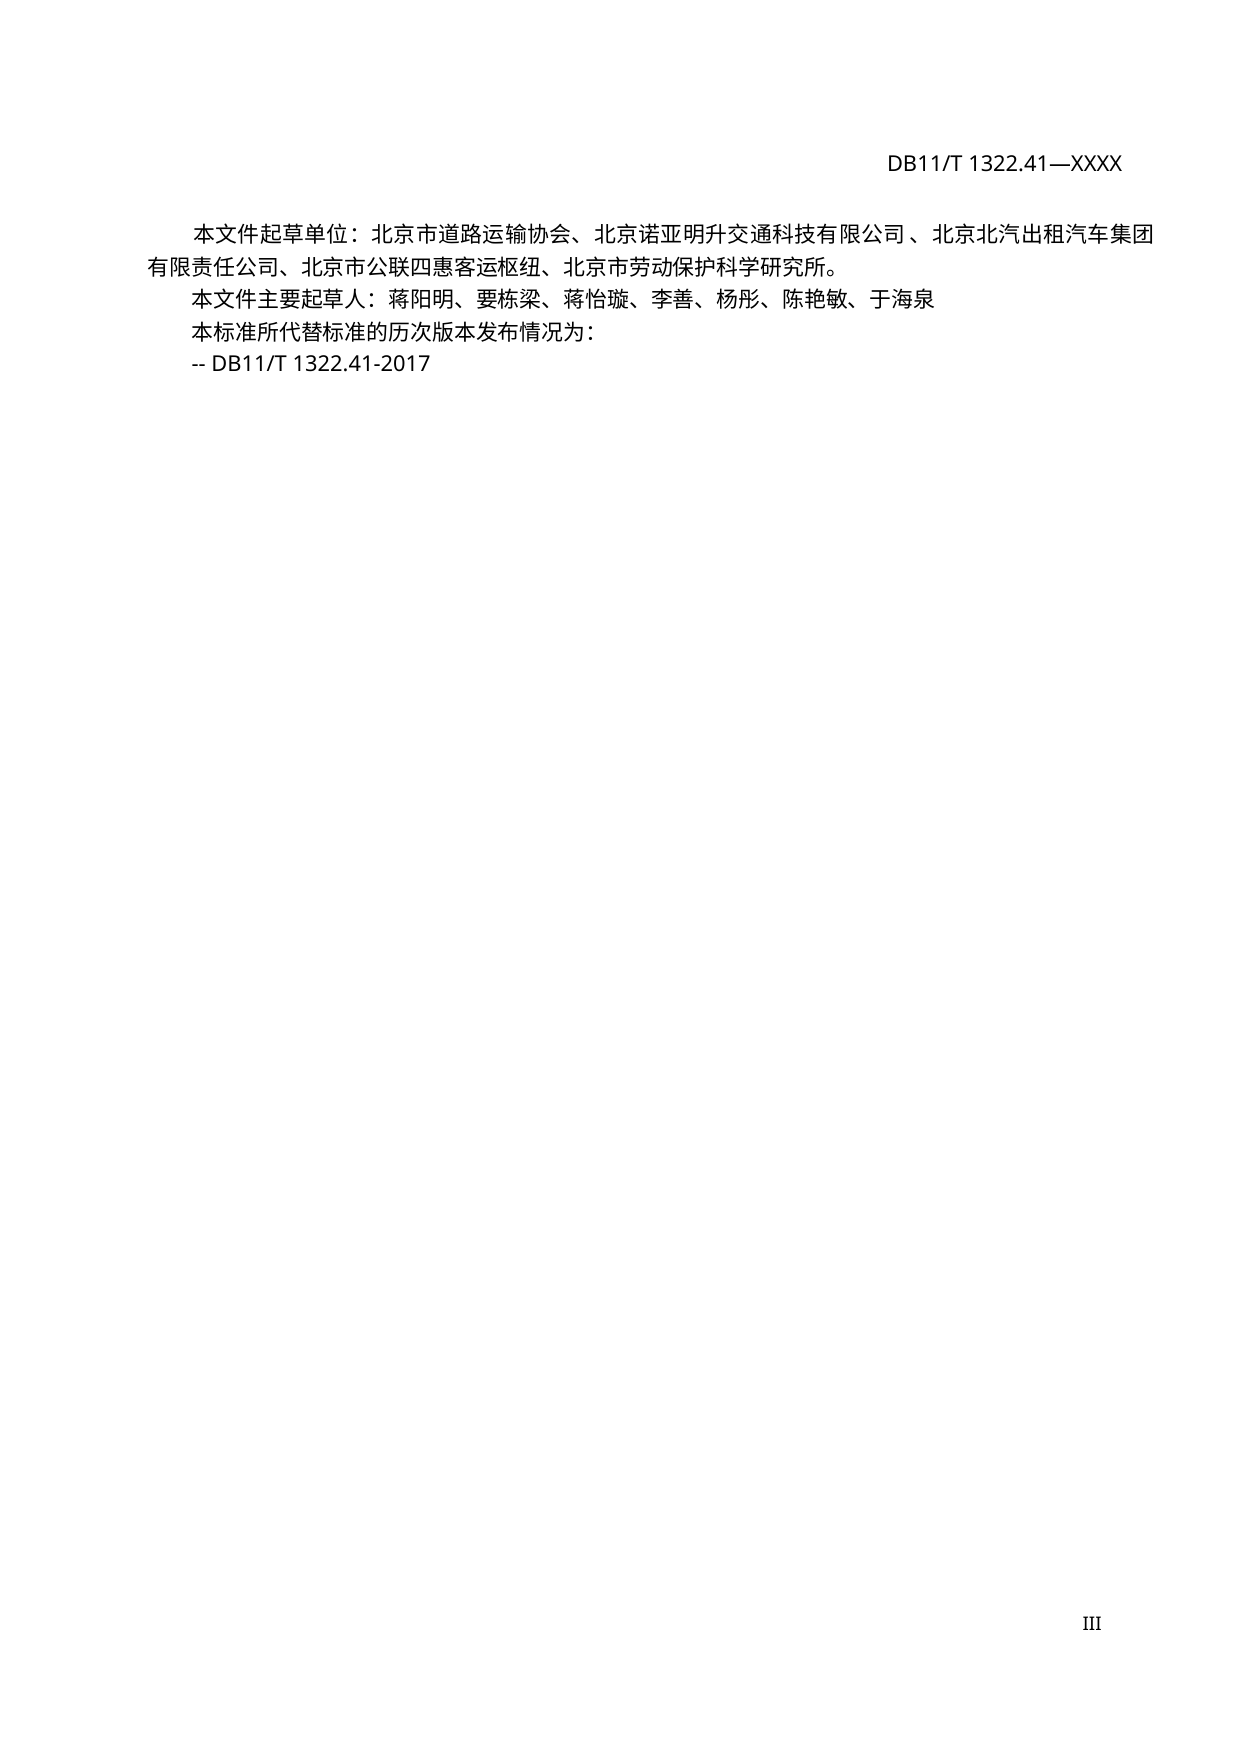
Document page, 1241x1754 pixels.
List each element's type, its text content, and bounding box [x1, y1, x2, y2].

text 本文件主要起草人：蒋阳明、要栋梁、蒋怡璇、李善、杨彤、陈艳敏、于海泉 [148, 282, 1122, 314]
text 本标准所代替标准的历次版本发布情况为： [148, 314, 1122, 347]
text 本文件起草单位：北京市道路运输协会、北京诺亚明升交通科技有限公司、北京北汽出租汽车集团有限责任公司、北京市公联四惠客运枢纽、北京市劳动保护科学研究所。 [148, 217, 1155, 282]
text -- DB11/T 1322.41-2017 [148, 347, 1122, 379]
